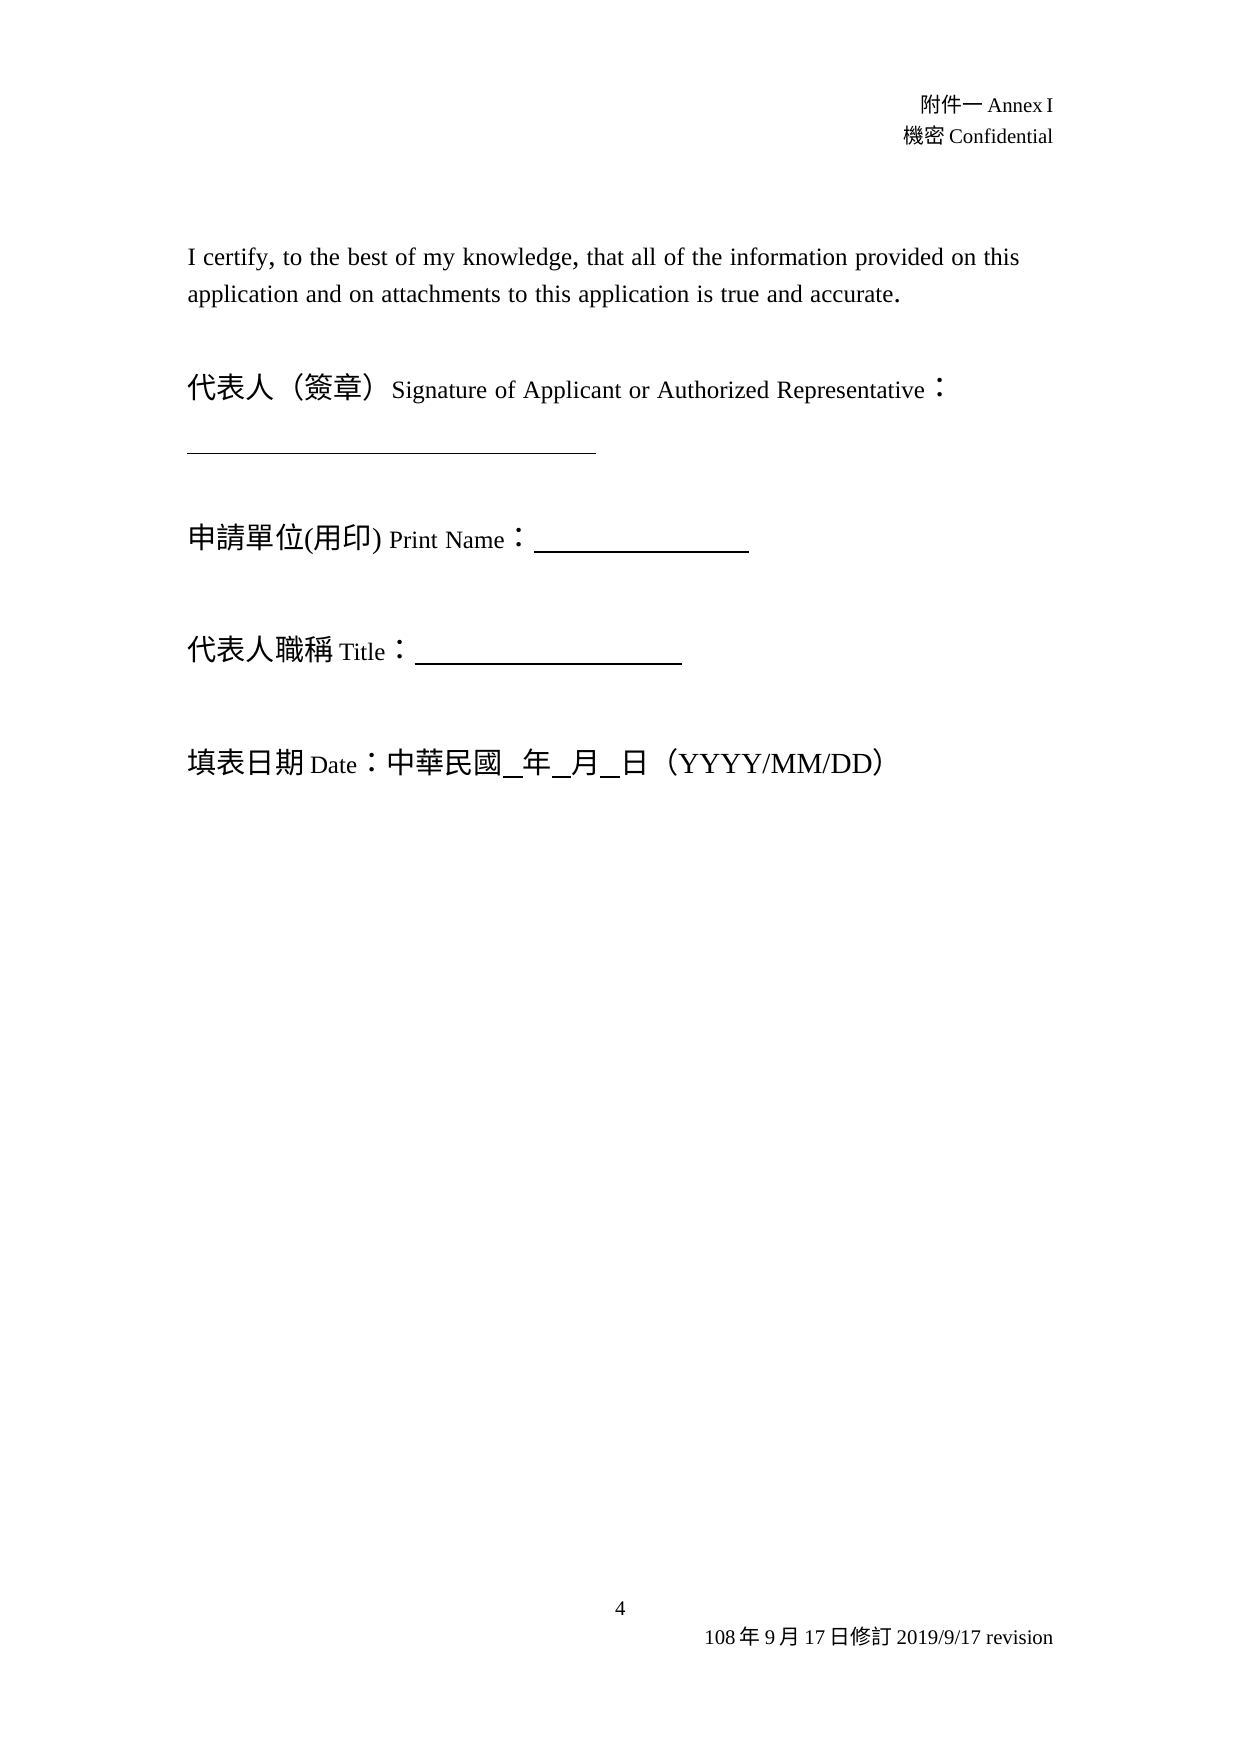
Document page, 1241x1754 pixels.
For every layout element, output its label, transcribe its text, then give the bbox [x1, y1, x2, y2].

text 申請單位(用印) Print Name： [187, 498, 1053, 573]
text 填表日期Date：中華民國 年 月 日（YYYY/MM/DD） [187, 723, 1053, 798]
text 代表人（簽章）Signature of Applicant or Authorized Representative： [187, 348, 1053, 423]
text application and on attachments to this application is true and accurate. [187, 273, 1053, 311]
text 代表人職稱Title： [187, 611, 1053, 686]
text I certify, to the best of my knowledge, that all of the information provided on this [187, 236, 1053, 273]
